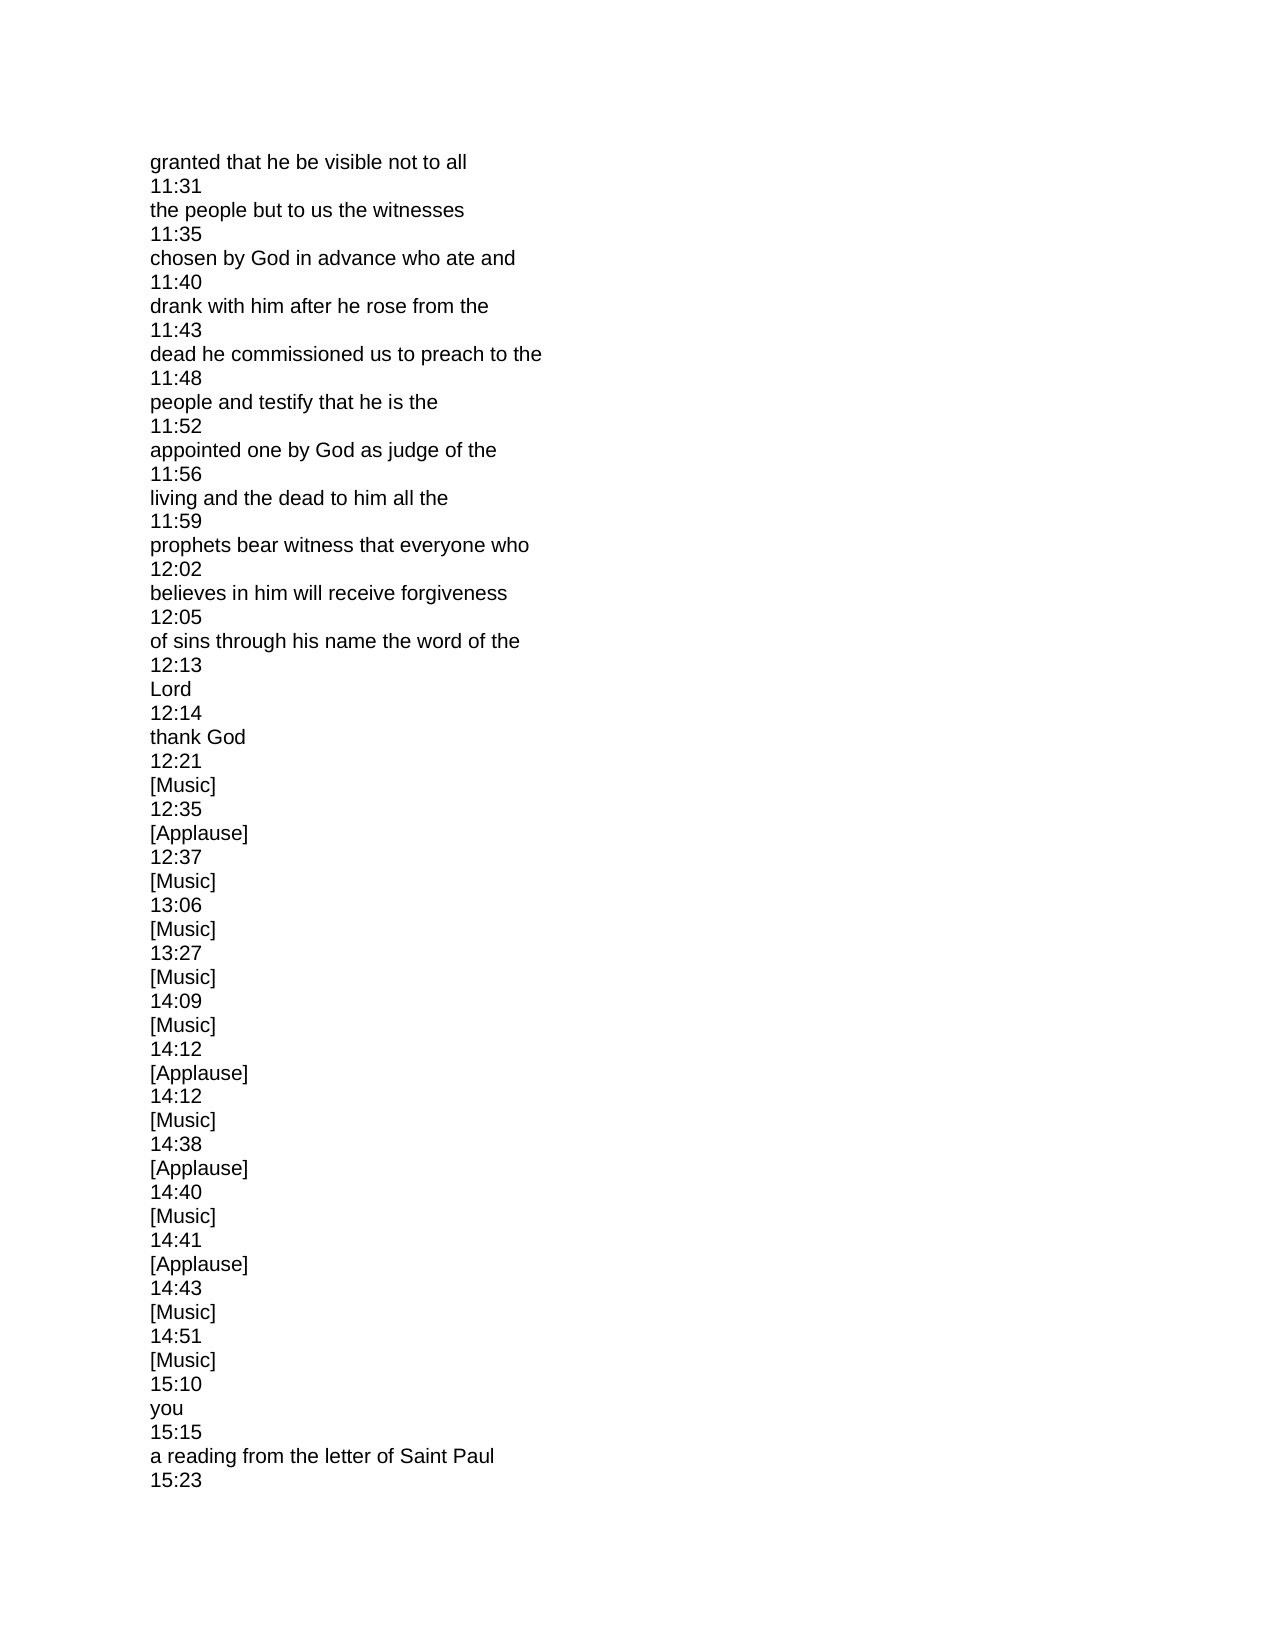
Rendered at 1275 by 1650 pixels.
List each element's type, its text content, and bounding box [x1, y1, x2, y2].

text 12:13 [150, 653, 1125, 677]
text [Music] [150, 773, 1125, 797]
text [Music] [150, 869, 1125, 893]
text granted that he be visible not to all [150, 150, 1125, 174]
text [Music] [150, 1348, 1125, 1372]
text 11:56 [150, 461, 1125, 485]
text drank with him after he rose from the [150, 294, 1125, 318]
text 14:38 [150, 1132, 1125, 1156]
text 14:41 [150, 1228, 1125, 1252]
text 12:02 [150, 557, 1125, 581]
text 11:59 [150, 509, 1125, 533]
text [Music] [150, 1108, 1125, 1132]
text chosen by God in advance who ate and [150, 246, 1125, 270]
text 11:52 [150, 413, 1125, 437]
text 15:10 [150, 1372, 1125, 1396]
text 15:15 [150, 1420, 1125, 1444]
text appointed one by God as judge of the [150, 437, 1125, 461]
text 12:14 [150, 701, 1125, 725]
text [Music] [150, 917, 1125, 941]
text living and the dead to him all the [150, 485, 1125, 509]
text 13:27 [150, 941, 1125, 964]
text Lord [150, 677, 1125, 701]
text 14:43 [150, 1276, 1125, 1300]
text 12:21 [150, 749, 1125, 773]
text 12:35 [150, 797, 1125, 821]
text 14:12 [150, 1084, 1125, 1108]
text [Music] [150, 1012, 1125, 1036]
text believes in him will receive forgiveness [150, 581, 1125, 605]
text 11:43 [150, 318, 1125, 342]
text 14:09 [150, 988, 1125, 1012]
text 13:06 [150, 893, 1125, 917]
text people and testify that he is the [150, 389, 1125, 413]
text 15:23 [150, 1468, 1125, 1492]
text [Applause] [150, 1252, 1125, 1276]
text 12:05 [150, 605, 1125, 629]
text [Applause] [150, 1156, 1125, 1180]
text [Applause] [150, 821, 1125, 845]
text 11:31 [150, 174, 1125, 198]
text 12:37 [150, 845, 1125, 869]
text [Music] [150, 964, 1125, 988]
text dead he commissioned us to preach to the [150, 342, 1125, 366]
text of sins through his name the word of the [150, 629, 1125, 653]
text [Music] [150, 1300, 1125, 1324]
text 11:40 [150, 270, 1125, 294]
text [Applause] [150, 1060, 1125, 1084]
text 11:35 [150, 222, 1125, 246]
text [Music] [150, 1204, 1125, 1228]
text 14:12 [150, 1036, 1125, 1060]
text thank God [150, 725, 1125, 749]
text the people but to us the witnesses [150, 198, 1125, 222]
text you [150, 1396, 1125, 1420]
text 14:51 [150, 1324, 1125, 1348]
text 11:48 [150, 366, 1125, 389]
text a reading from the letter of Saint Paul [150, 1444, 1125, 1468]
text 14:40 [150, 1180, 1125, 1204]
text prophets bear witness that everyone who [150, 533, 1125, 557]
